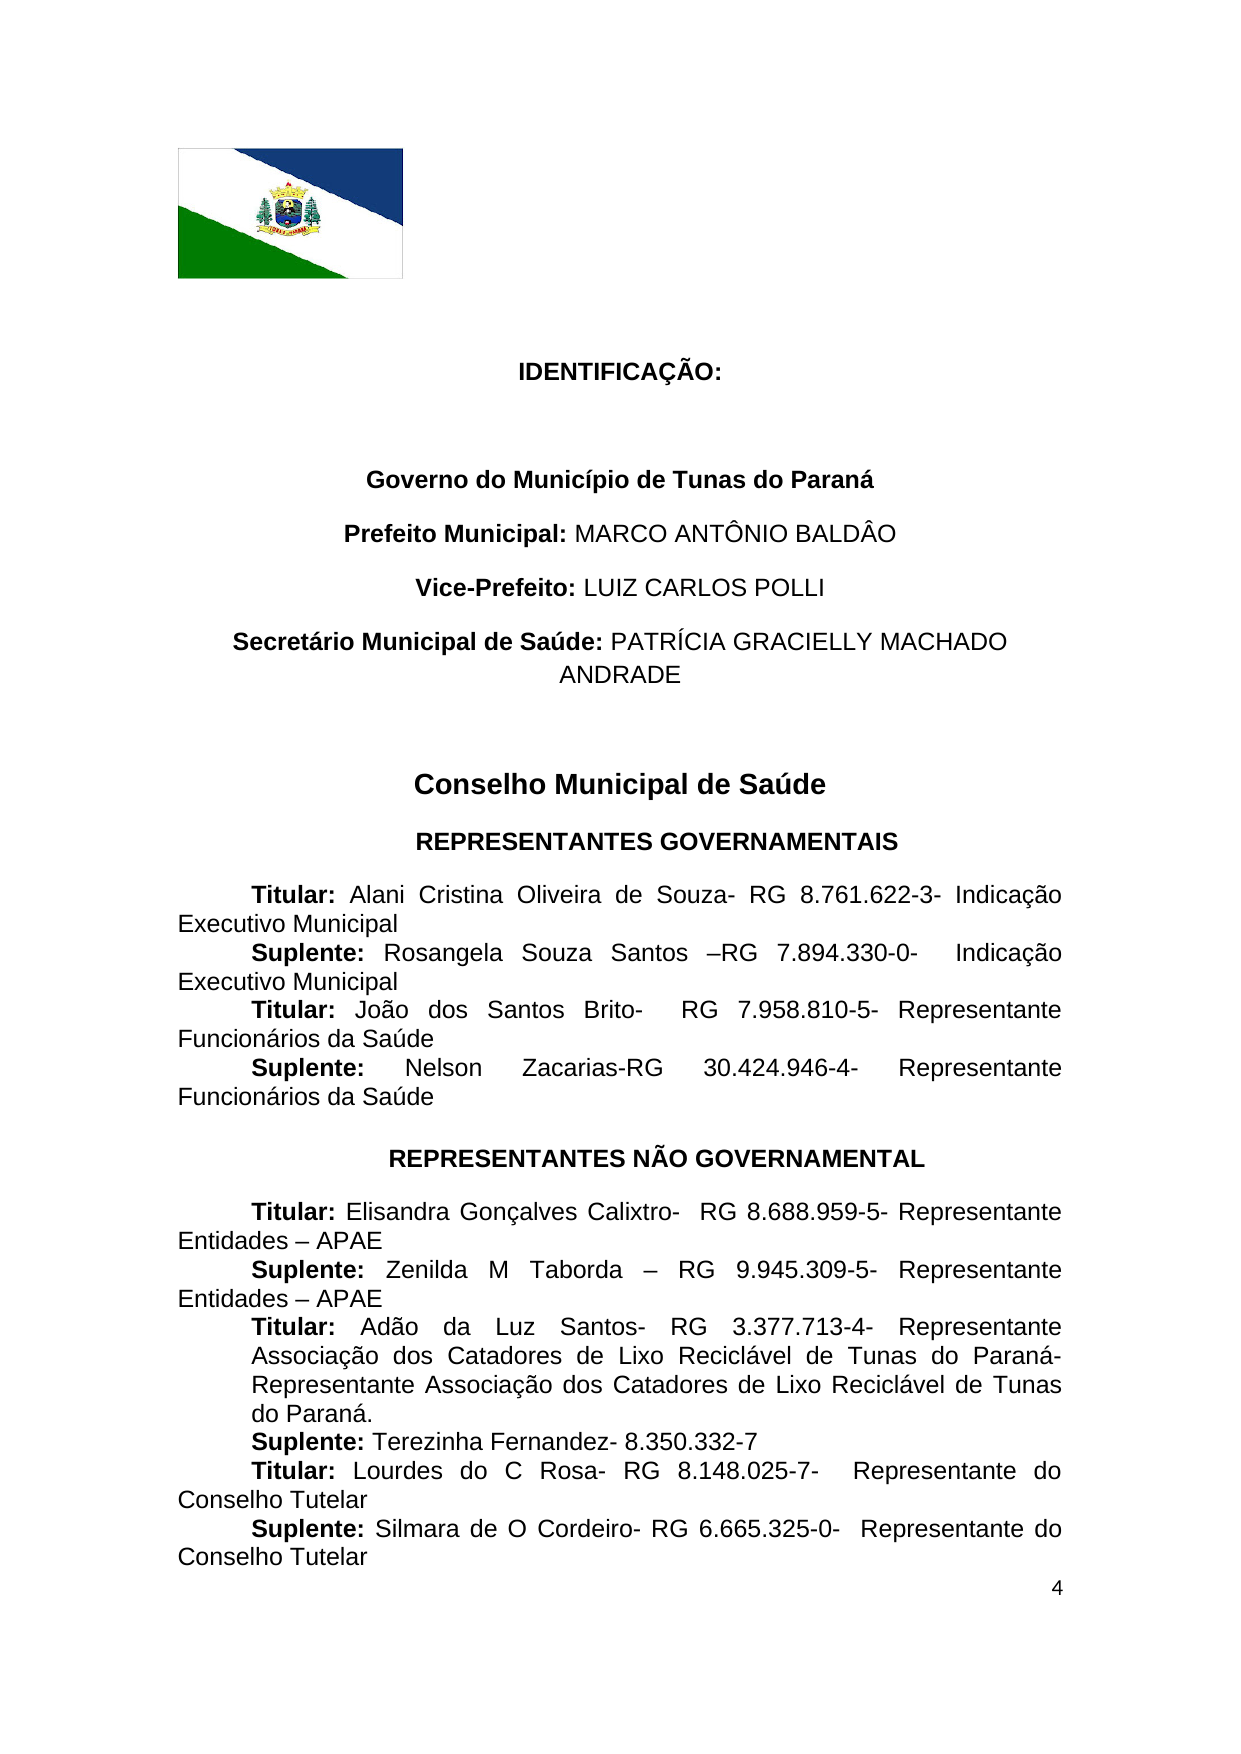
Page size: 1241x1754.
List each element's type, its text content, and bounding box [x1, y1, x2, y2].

text Titular: Adão da Luz Santos- RG 3.377.713-4- Representante Associação dos Catadores de Lixo Reciclável de Tunas do Paraná- Representante Associação dos Catadores de Lixo Reciclável de Tunas do Paraná. [251, 1312, 1063, 1427]
text Suplente: Silmara de O Cordeiro- RG 6.665.325-0- Representante do Conselho Tutelar [177, 1514, 1063, 1571]
text Governo do Município de Tunas do Paraná [177, 465, 1063, 494]
text Suplente: Zenilda M Taborda – RG 9.945.309-5- Representante Entidades – APAE [177, 1255, 1063, 1312]
text Titular: Elisandra Gonçalves Calixtro- RG 8.688.959-5- Representante Entidades – APAE [177, 1197, 1063, 1255]
text Titular: João dos Santos Brito- RG 7.958.810-5- Representante Funcionários da Saúde [177, 996, 1063, 1053]
text Titular: Lourdes do C Rosa- RG 8.148.025-7- Representante do Conselho Tutelar [177, 1456, 1063, 1514]
text Suplente: Nelson Zacarias-RG 30.424.946-4- Representante Funcionários da Saúde [177, 1053, 1063, 1111]
picture [177, 147, 405, 279]
text Suplente: Terezinha Fernandez- 8.350.332-7 [251, 1427, 1063, 1456]
text REPRESENTANTES GOVERNAMENTAIS [177, 827, 1063, 855]
text REPRESENTANTES NÃO GOVERNAMENTAL [177, 1143, 1063, 1172]
text Secretário Municipal de Saúde: PATRÍCIA GRACIELLY MACHADO ANDRADE [177, 627, 1063, 688]
text IDENTIFICAÇÃO: [177, 357, 1063, 386]
text Suplente: Rosangela Souza Santos –RG 7.894.330-0- Indicação Executivo Municipal [177, 938, 1063, 996]
text Prefeito Municipal: MARCO ANTÔNIO BALDÂO [177, 519, 1063, 548]
text Titular: Alani Cristina Oliveira de Souza- RG 8.761.622-3- Indicação Executivo Municipal [177, 881, 1063, 938]
text Conselho Municipal de Saúde [177, 767, 1063, 801]
text Vice-Prefeito: LUIZ CARLOS POLLI [177, 573, 1063, 601]
